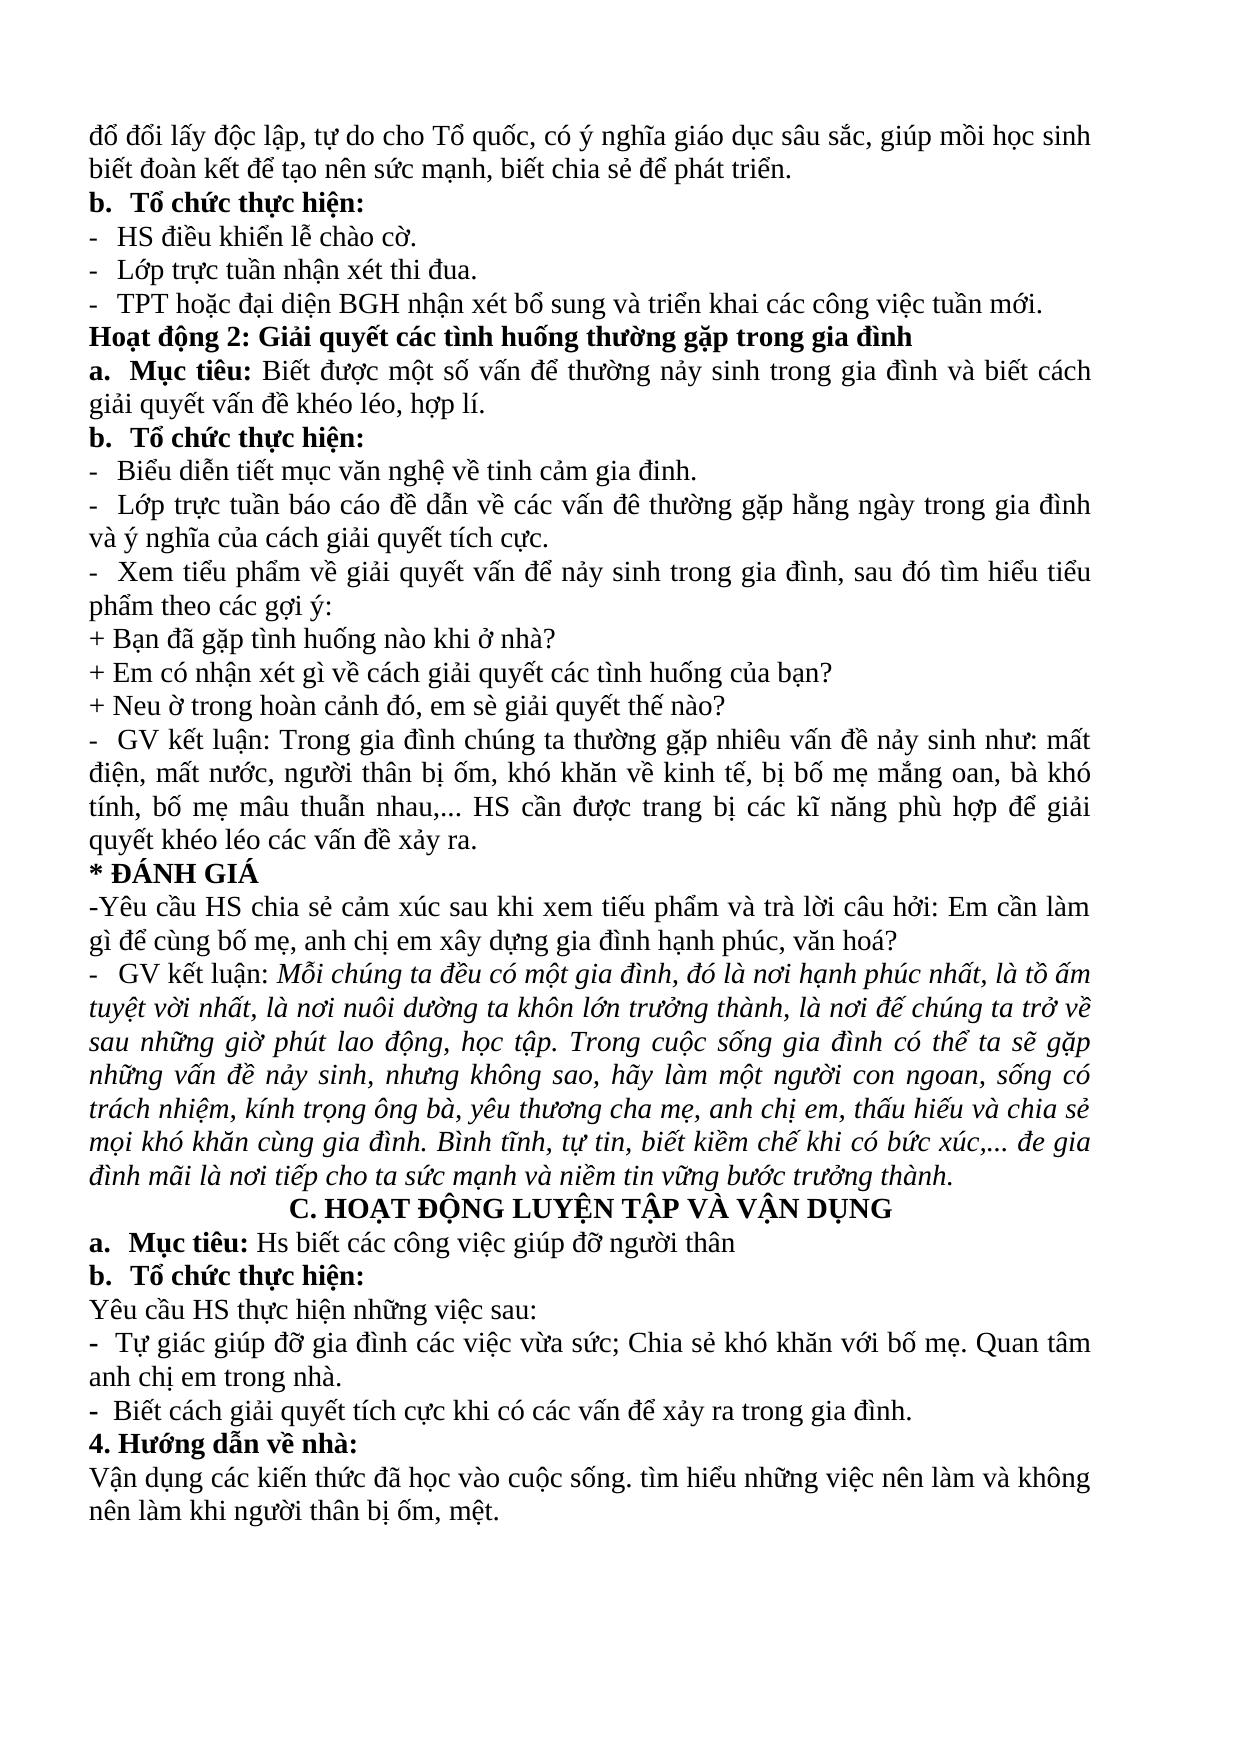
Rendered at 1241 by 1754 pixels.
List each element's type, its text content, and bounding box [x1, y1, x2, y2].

list Tổ chức thực hiện: [89, 1258, 1092, 1292]
list HS điều khiển lễ chào cờ. [89, 219, 1092, 252]
text 4. Hướng dẫn về nhà: [89, 1426, 1092, 1460]
list Tổ chức thực hiện: [89, 420, 1092, 453]
list TPT hoặc đại diện BGH nhận xét bổ sung và triển khai các công việc tuần mới. [89, 286, 1092, 319]
text C. HOẠT ĐỘNG LUYỆN TẬP VÀ VẬN DỤNG [89, 1191, 1092, 1225]
list Mục tiêu: Hs biết các công việc giúp đỡ người thân [89, 1225, 1092, 1258]
text - Tự giác giúp đỡ gia đình các việc vừa sức; Chia sẻ khó khăn với bố mẹ. Quan tâm anh chị em trong nhà. [89, 1326, 1092, 1393]
list Biểu diễn tiết mục văn nghệ về tinh cảm gia đinh. [89, 453, 1092, 487]
text Vận dụng các kiến thức đã học vào cuộc sống. tìm hiểu những việc nên làm và không nên làm khi người thân bị ốm, mệt. [89, 1460, 1092, 1527]
text + Neu ờ trong hoàn cảnh đó, em sè giải quyết thế nào? [89, 688, 1092, 722]
text - Biết cách giải quyết tích cực khi có các vấn để xảy ra trong gia đình. [89, 1393, 1092, 1426]
text Hoạt động 2: Giải quyết các tình huống thường gặp trong gia đình [89, 319, 1092, 353]
list Lớp trực tuần báo cáo đề dẫn về các vấn đê thường gặp hằng ngày trong gia đình và ý nghĩa của cách giải quyết tích cực. [89, 487, 1092, 554]
text * ĐÁNH GIÁ [89, 856, 1092, 889]
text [89, 118, 1092, 185]
list Lớp trực tuần nhận xét thi đua. [89, 252, 1092, 286]
text + Bạn đã gặp tình huống nào khi ở nhà? [89, 621, 1092, 655]
list Xem tiểu phẩm về giải quyết vấn để nảy sinh trong gia đình, sau đó tìm hiểu tiểu phẩm theo các gợi ý: [89, 554, 1092, 621]
list GV kết luận: Mỗi chúng ta đều có một gia đình, đó là nơi hạnh phúc nhất, là tồ ấm tuyệt vời nhất, là nơi nuôi dường ta khôn lớn trưởng thành, là nơi đế chúng ta trở về sau những giờ phút lao động, học tập. Trong cuộc sống gia đình có thể ta sẽ gặp những vấn đề nảy sinh, nhưng không sao, hãy làm một người con ngoan, sống có trách nhiệm, kính trọng ông bà, yêu thương cha mẹ, anh chị em, thấu hiếu và chia sẻ mọi khó khăn cùng gia đình. Bình tĩnh, tự tin, biết kiềm chế khi có bức xúc,... đe gia đình mãi là nơi tiếp cho ta sức mạnh và niềm tin vững bước trưởng thành. [89, 957, 1092, 1191]
list GV kết luận: Trong gia đình chúng ta thường gặp nhiêu vấn đề nảy sinh như: mất điện, mất nước, người thân bị ốm, khó khăn về kinh tế, bị bố mẹ mắng oan, bà khó tính, bố mẹ mâu thuẫn nhau,... HS cần được trang bị các kĩ năng phù hợp để giải quyết khéo léo các vấn đề xảy ra. [89, 722, 1092, 856]
list Tổ chức thực hiện: [89, 185, 1092, 219]
list Mục tiêu: Biết được một số vấn để thường nảy sinh trong gia đình và biết cách giải quyết vấn đề khéo léo, hợp lí. [89, 353, 1092, 420]
text + Em có nhận xét gì về cách giải quyết các tình huống của bạn? [89, 655, 1092, 688]
text -Yêu cầu HS chia sẻ cảm xúc sau khi xem tiếu phẩm và trà lời câu hởi: Em cần làm gì để cùng bố mẹ, anh chị em xây dựng gia đình hạnh phúc, văn hoá? [89, 889, 1092, 957]
text Yêu cầu HS thực hiện những việc sau: [89, 1292, 1092, 1326]
